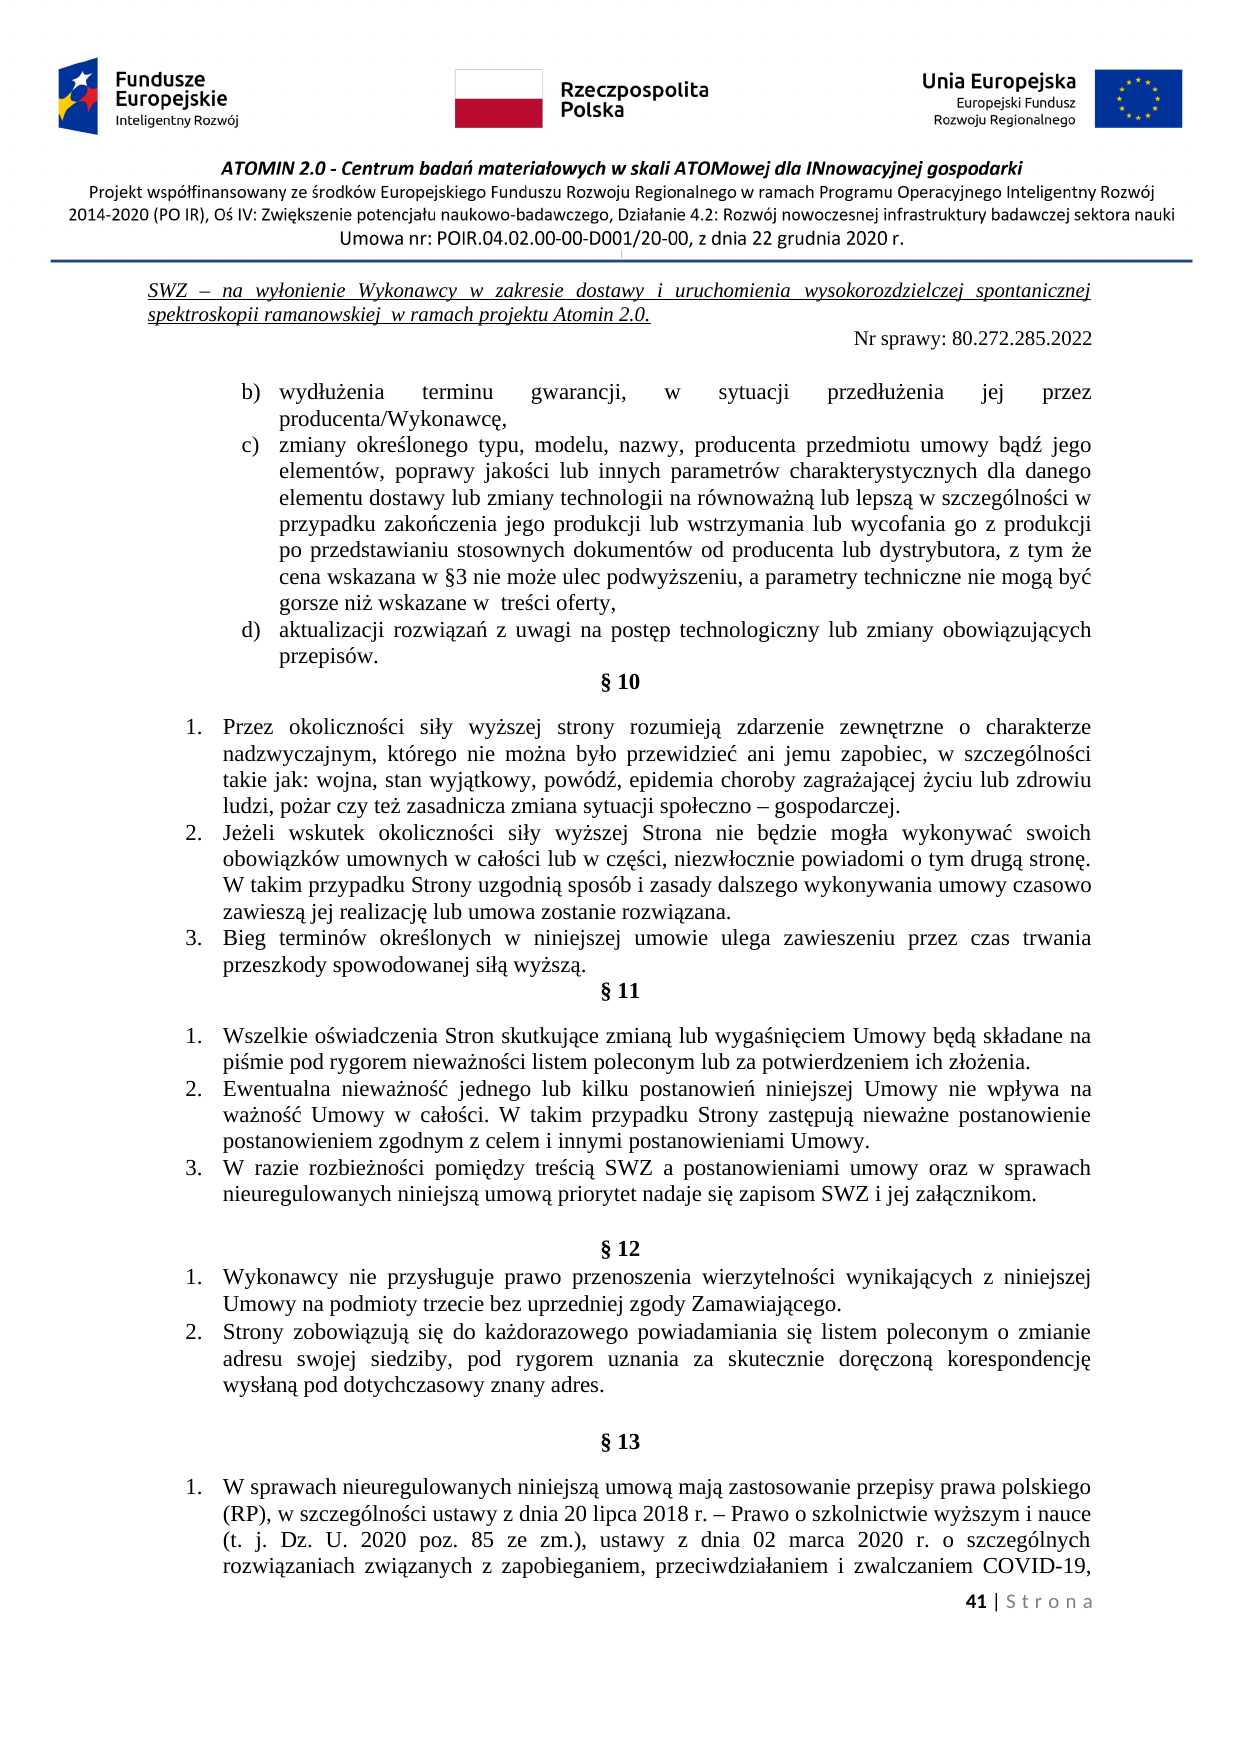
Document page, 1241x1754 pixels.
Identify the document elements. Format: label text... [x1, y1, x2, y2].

list aktualizacji rozwiązań z uwagi na postęp technologiczny lub zmiany obowiązujących przepisów. [241, 616, 1093, 668]
text § 12 [148, 1235, 1093, 1261]
list Bieg terminów określonych w niniejszej umowie ulega zawieszeniu przez czas trwania przeszkody spowodowanej siłą wyższą. [185, 924, 1093, 977]
picture [0, 0, 1215, 270]
list wydłużenia terminu gwarancji, w sytuacji przedłużenia jej przez producenta/Wykonawcę, [241, 378, 1093, 431]
text § 10 [148, 668, 1093, 695]
list Strony zobowiązują się do każdorazowego powiadamiania się listem poleconym o zmianie adresu swojej siedziby, pod rygorem uznania za skutecznie doręczoną korespondencję wysłaną pod dotychczasowy znany adres. [185, 1318, 1093, 1397]
list Wykonawcy nie przysługuje prawo przenoszenia wierzytelności wynikających z niniejszej Umowy na podmioty trzecie bez uprzedniej zgody Zamawiającego. [185, 1263, 1093, 1316]
list W razie rozbieżności pomiędzy treścią SWZ a postanowieniami umowy oraz w sprawach nieuregulowanych niniejszą umową priorytet nadaje się zapisom SWZ i jej załącznikom. [185, 1154, 1093, 1207]
text § 13 [148, 1428, 1093, 1454]
list Jeżeli wskutek okoliczności siły wyższej Strona nie będzie mogła wykonywać swoich obowiązków umownych w całości lub w części, niezwłocznie powiadomi o tym drugą stronę. W takim przypadku Strony uzgodnią sposób i zasady dalszego wykonywania umowy czasowo zawieszą jej realizację lub umowa zostanie rozwiązana. [185, 819, 1093, 924]
list Ewentualna nieważność jednego lub kilku postanowień niniejszej Umowy nie wpływa na ważność Umowy w całości. W takim przypadku Strony zastępują nieważne postanowienie postanowieniem zgodnym z celem i innymi postanowieniami Umowy. [185, 1075, 1093, 1154]
list zmiany określonego typu, modelu, nazwy, producenta przedmiotu umowy bądź jego elementów, poprawy jakości lub innych parametrów charakterystycznych dla danego elementu dostawy lub zmiany technologii na równoważną lub lepszą w szczególności w przypadku zakończenia jego produkcji lub wstrzymania lub wycofania go z produkcji po przedstawianiu stosownych dokumentów od producenta lub dystrybutora, z tym że cena wskazana w §3 nie może ulec podwyższeniu, a parametry techniczne nie mogą być gorsze niż wskazane w treści oferty, [241, 431, 1093, 616]
list Wszelkie oświadczenia Stron skutkujące zmianą lub wygaśnięciem Umowy będą składane na piśmie pod rygorem nieważności listem poleconym lub za potwierdzeniem ich złożenia. [185, 1022, 1093, 1075]
list Przez okoliczności siły wyższej strony rozumieją zdarzenie zewnętrzne o charakterze nadzwyczajnym, którego nie można było przewidzieć ani jemu zapobiec, w szczególności takie jak: wojna, stan wyjątkowy, powódź, epidemia choroby zagrażającej życiu lub zdrowiu ludzi, pożar czy też zasadnicza zmiana sytuacji społeczno – gospodarczej. [185, 713, 1093, 819]
text § 11 [148, 977, 1093, 1003]
